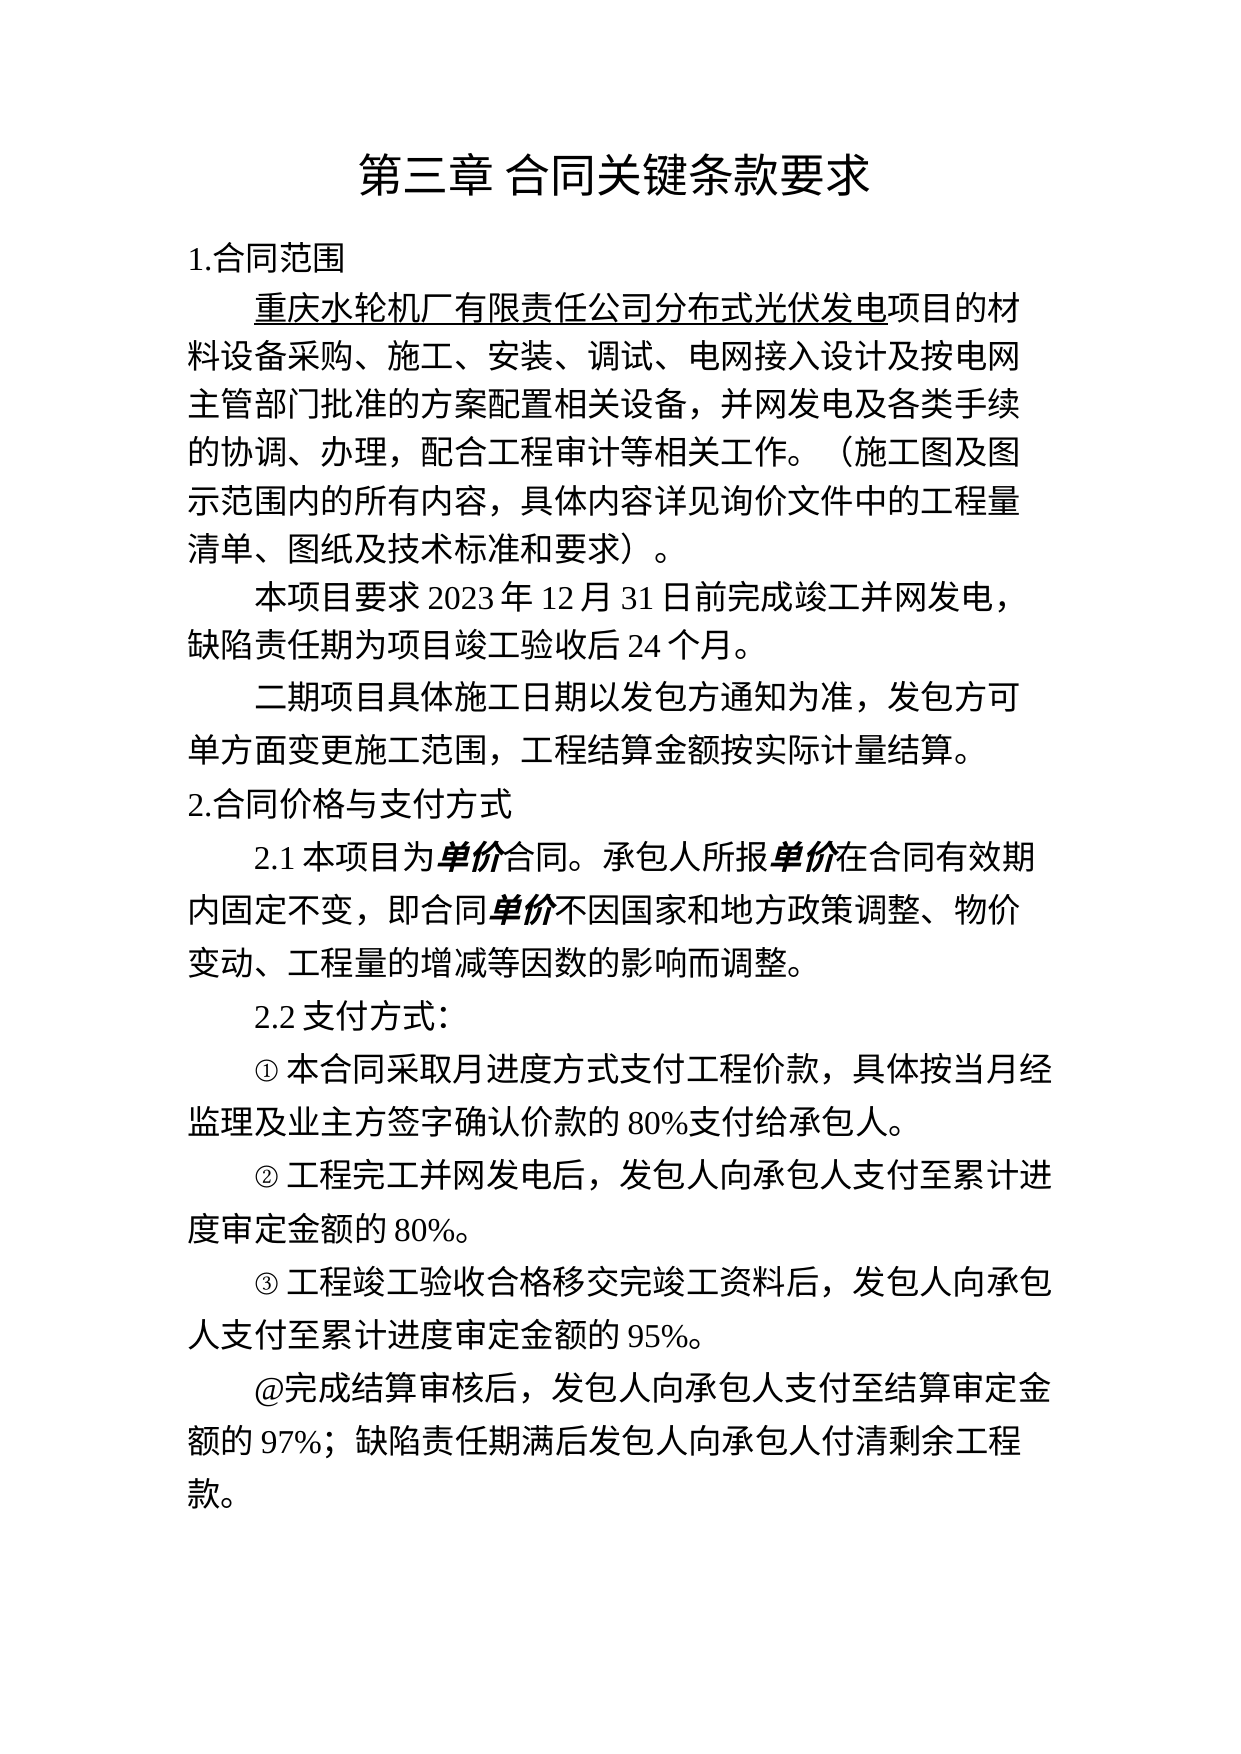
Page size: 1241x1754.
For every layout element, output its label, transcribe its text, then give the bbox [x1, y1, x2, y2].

list 合同关键条款要求 [187, 150, 1041, 203]
text 本项目要求2023年12月31日前完成竣工并网发电，缺陷责任期为项目竣工验收后24个月。 [187, 571, 1053, 667]
list 1.合同范围 [187, 228, 1053, 281]
text ②工程完工并网发电后，发包人向承包人支付至累计进度审定金额的80%。 [187, 1145, 1053, 1252]
text 2.合同价格与支付方式 [187, 773, 1053, 827]
text 2.1本项目为单价合同。承包人所报单价在合同有效期内固定不变，即合同单价不因国家和地方政策调整、物价变动、工程量的增减等因数的影响而调整。 [187, 827, 1053, 986]
text 二期项目具体施工日期以发包方通知为准，发包方可单方面变更施工范围，工程结算金额按实际计量结算。 [187, 667, 1053, 773]
text @完成结算审核后，发包人向承包人支付至结算审定金额的97%；缺陷责任期满后发包人向承包人付清剩余工程款。 [187, 1358, 1053, 1517]
text 重庆水轮机厂有限责任公司分布式光伏发电项目的材料设备采购、施工、安装、调试、电网接入设计及按电网主管部门批准的方案配置相关设备，并网发电及各类手续的协调、办理，配合工程审计等相关工作。（施工图及图示范围内的所有内容，具体内容详见询价文件中的工程量清单、图纸及技术标准和要求）。 [187, 281, 1053, 571]
text ①本合同采取月进度方式支付工程价款，具体按当月经监理及业主方签字确认价款的80%支付给承包人。 [187, 1039, 1053, 1145]
text ③工程竣工验收合格移交完竣工资料后，发包人向承包人支付至累计进度审定金额的95%。 [187, 1252, 1053, 1358]
text 2.2支付方式： [187, 986, 1053, 1039]
